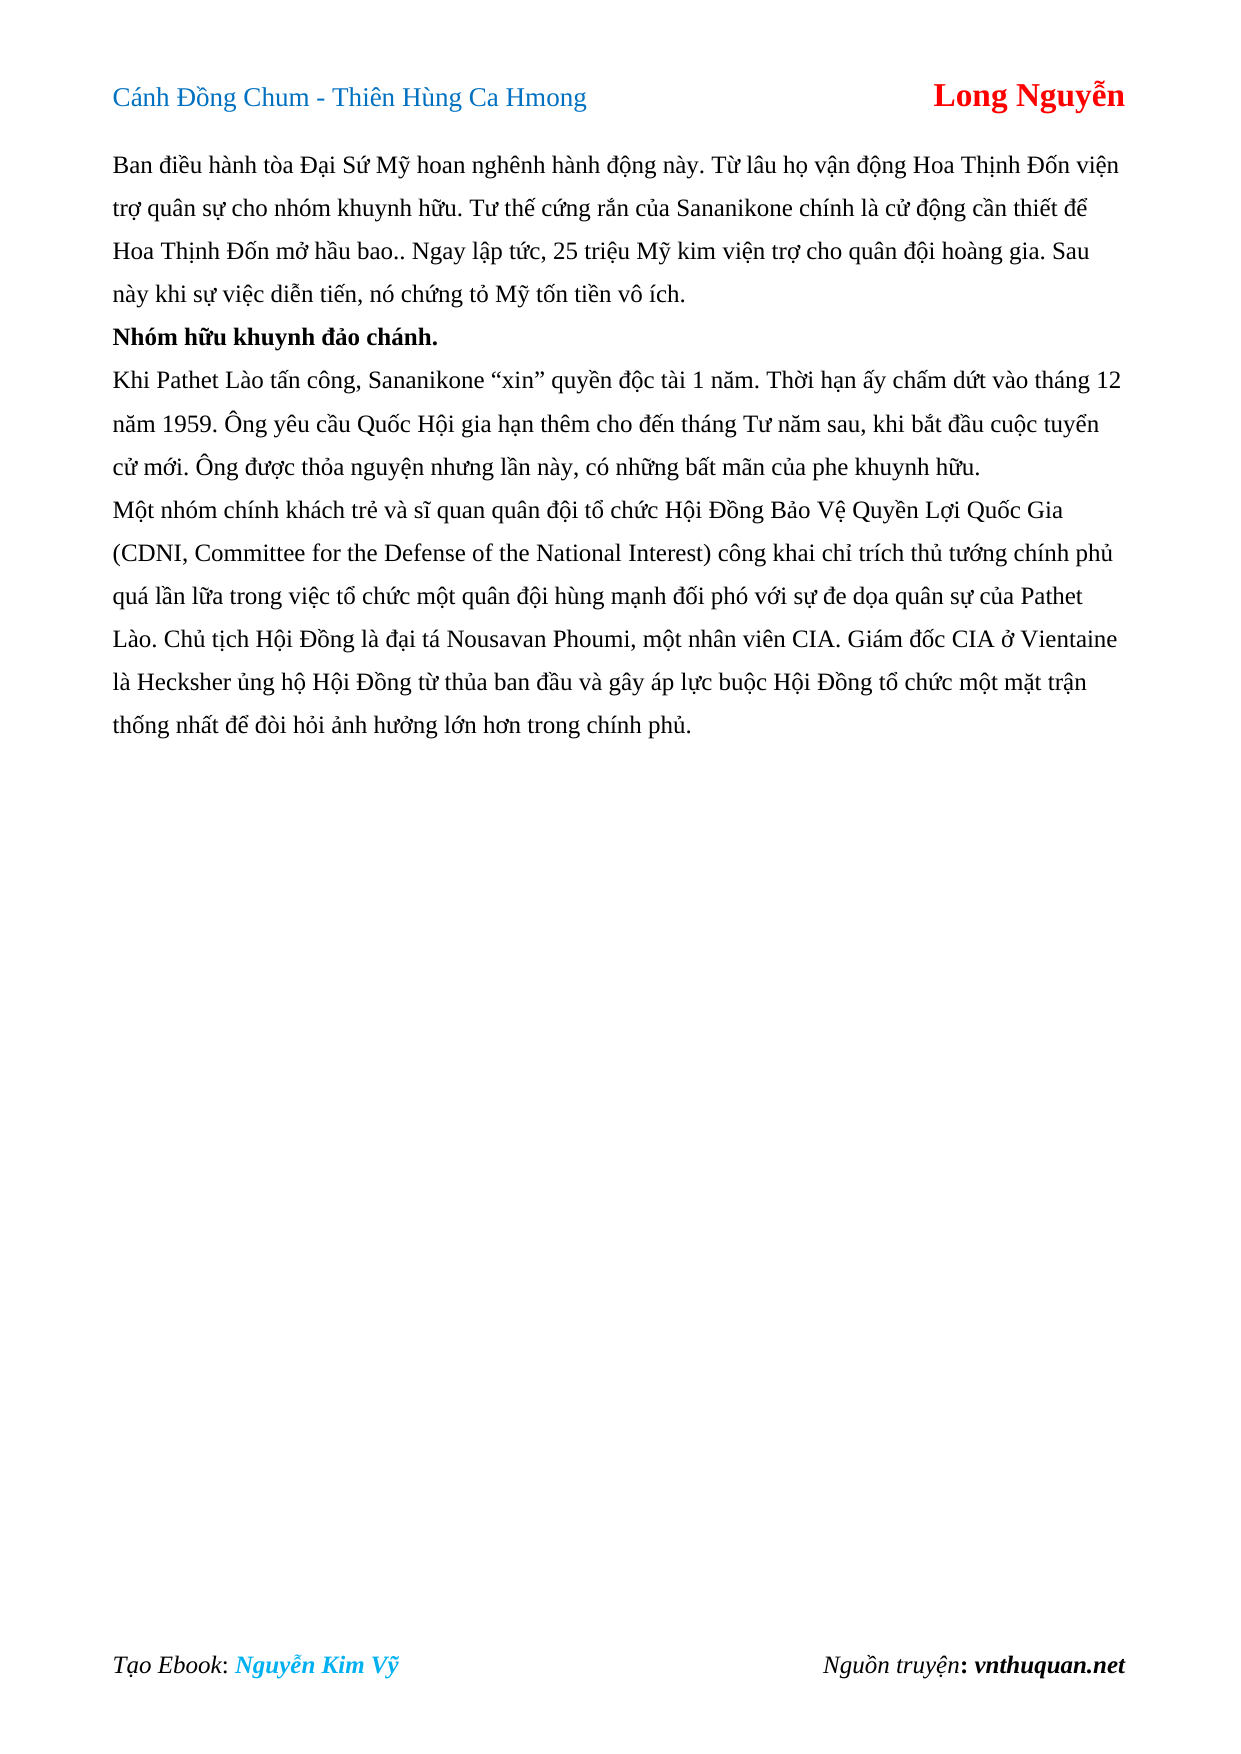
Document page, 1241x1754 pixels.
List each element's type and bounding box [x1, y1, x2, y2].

text [112, 150, 1128, 782]
